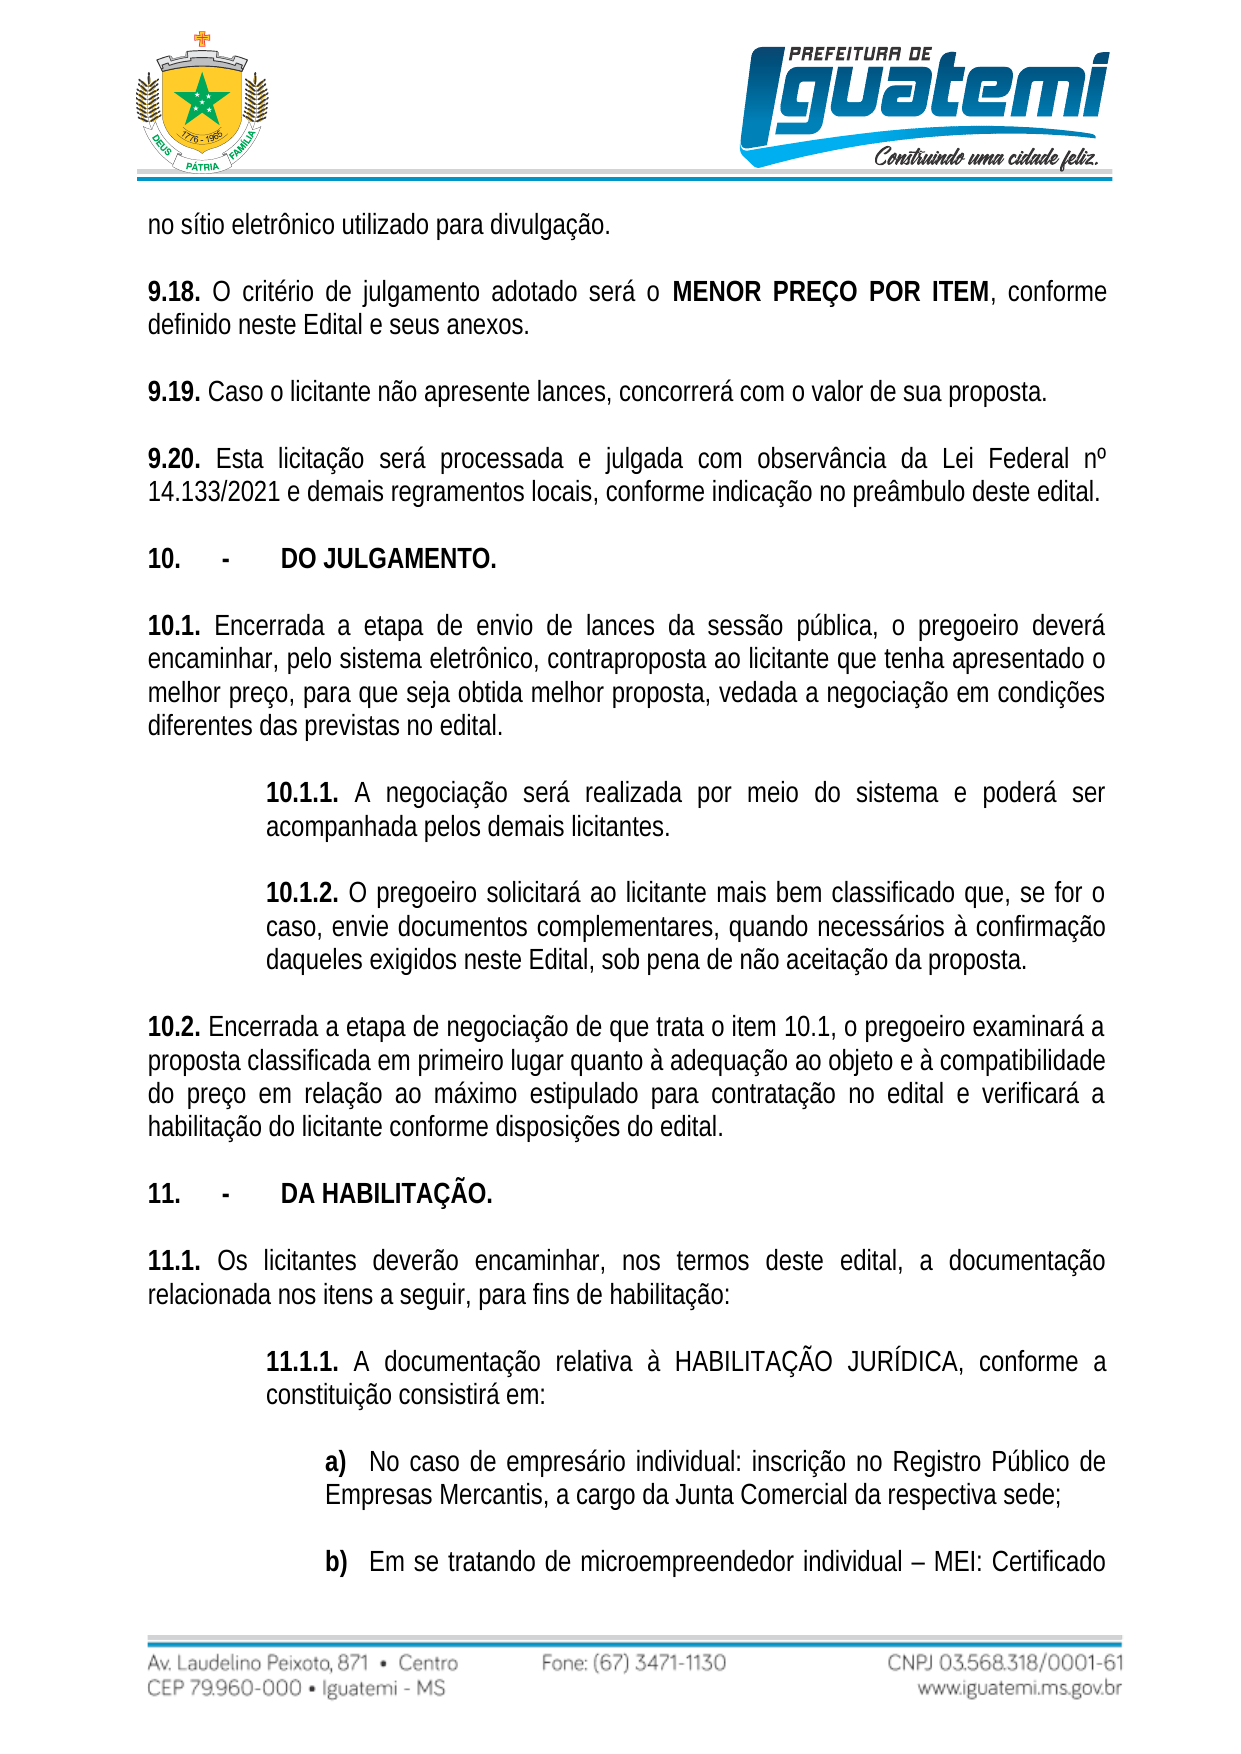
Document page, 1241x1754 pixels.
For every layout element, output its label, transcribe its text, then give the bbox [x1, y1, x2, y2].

text 9.20. Esta licitação será processada e julgada com observância da Lei Federal nº 14.133/2021 e demais regramentos locais, conforme indicação no preâmbulo deste edital. [148, 441, 1107, 508]
list a) No caso de empresário individual: inscrição no Registro Público de Empresas Mercantis, a cargo da Junta Comercial da respectiva sede; [325, 1444, 1107, 1511]
text 11.1. Os licitantes deverão encaminhar, nos termos deste edital, a documentação relacionada nos itens a seguir, para fins de habilitação: [148, 1243, 1107, 1310]
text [148, 207, 1107, 240]
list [325, 1544, 1107, 1578]
text 10.1.2. O pregoeiro solicitará ao licitante mais bem classificado que, se for o caso, envie documentos complementares, quando necessários à confirmação daqueles exigidos neste Edital, sob pena de não aceitação da proposta. [266, 876, 1107, 976]
text 10.1.1. A negociação será realizada por meio do sistema e poderá ser acompanhada pelos demais licitantes. [266, 775, 1107, 842]
text 10.1. Encerrada a etapa de envio de lances da sessão pública, o pregoeiro deverá encaminhar, pelo sistema eletrônico, contraproposta ao licitante que tenha apresentado o melhor preço, para que seja obtida melhor proposta, vedada a negociação em condições diferentes das previstas no edital. [148, 608, 1107, 742]
text 9.19. Caso o licitante não apresente lances, concorrerá com o valor de sua proposta. [148, 374, 1107, 407]
text 11. - DA HABILITAÇÃO. [148, 1176, 1107, 1210]
text 10. - DO JULGAMENTO. [148, 541, 1107, 574]
text 10.2. Encerrada a etapa de negociação de que trata o item 10.1, o pregoeiro examinará a proposta classificada em primeiro lugar quanto à adequação ao objeto e à compatibilidade do preço em relação ao máximo estipulado para contratação no edital e verificará a habilitação do licitante conforme disposições do edital. [148, 1009, 1107, 1143]
text 9.18. O critério de julgamento adotado será o MENOR PREÇO POR ITEM, conforme definido neste Edital e seus anexos. [148, 274, 1107, 341]
picture [147, 1635, 1125, 1703]
text 11.1.1. A documentação relativa à HABILITAÇÃO JURÍDICA, conforme a constituição consistirá em: [266, 1344, 1107, 1411]
